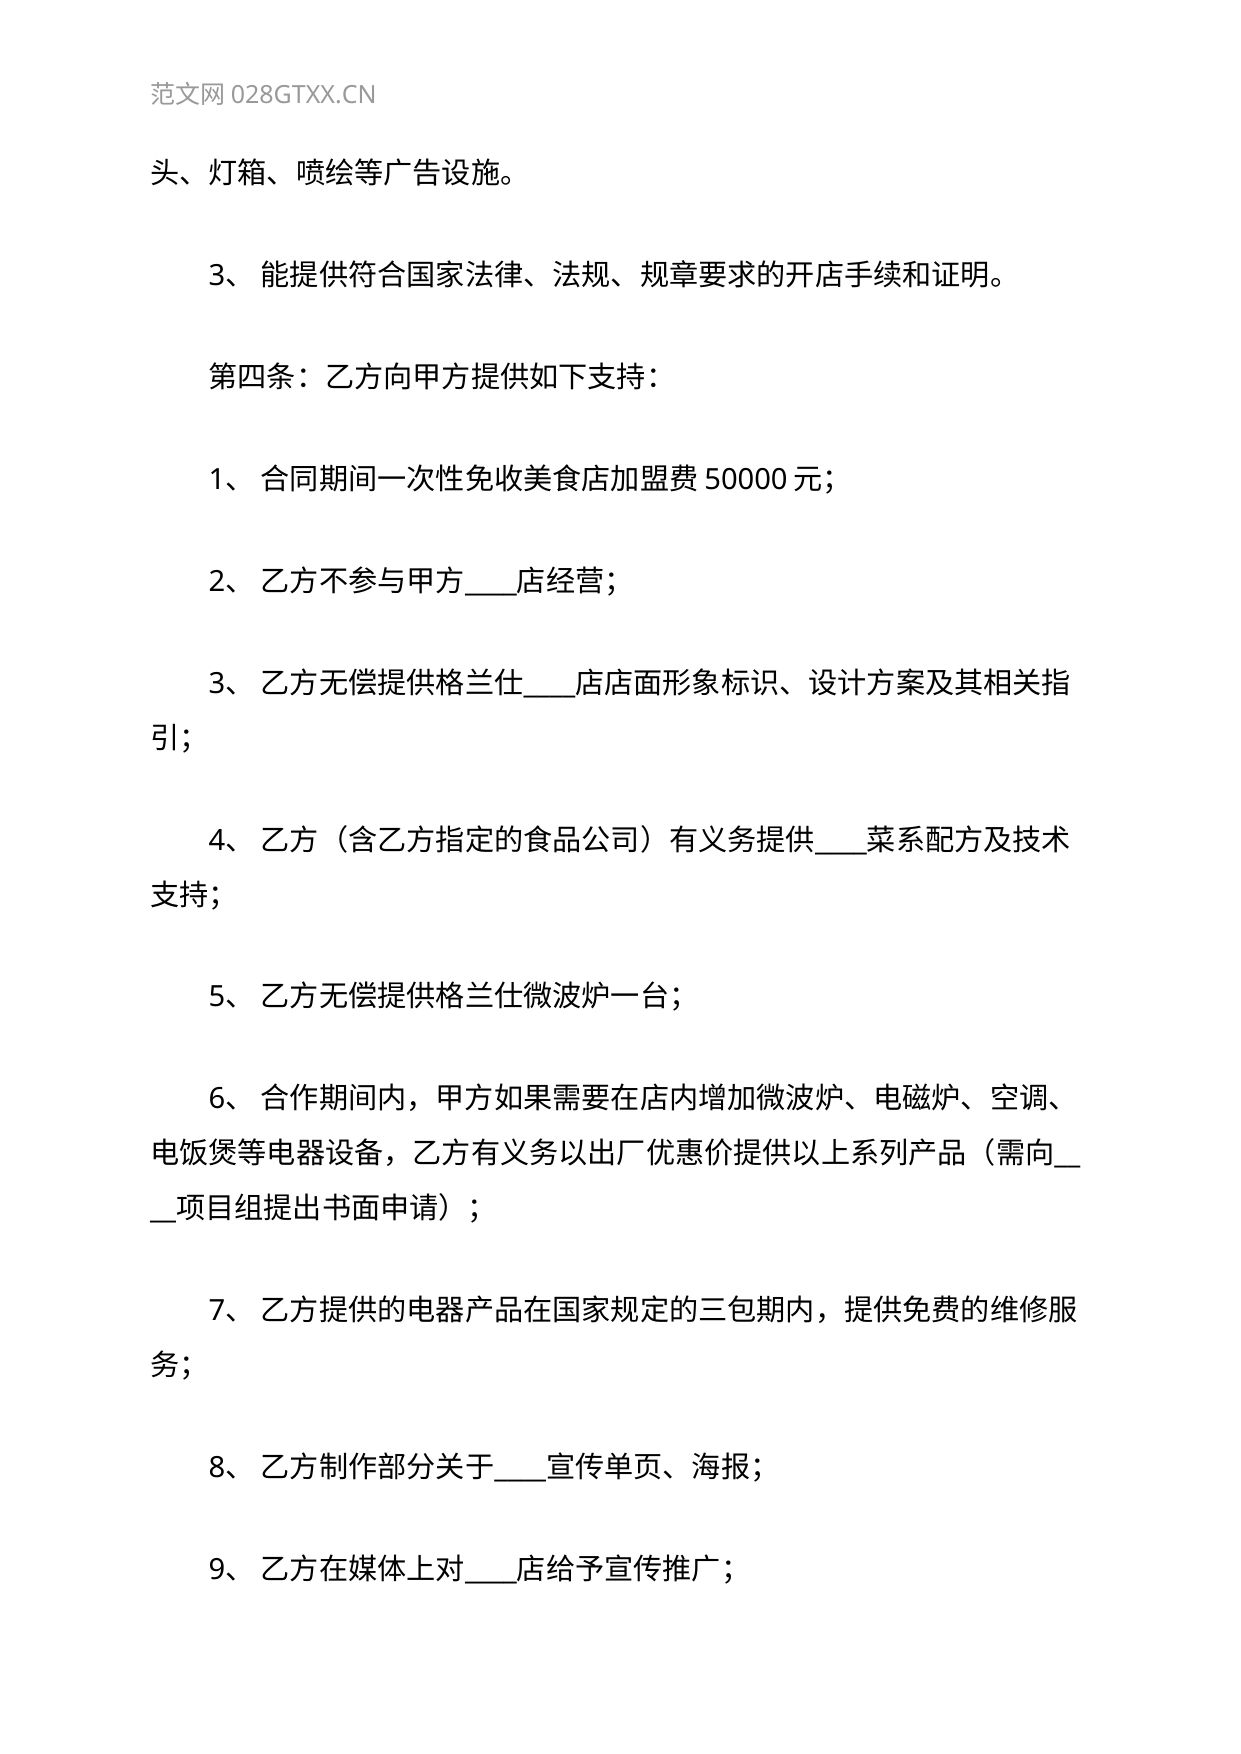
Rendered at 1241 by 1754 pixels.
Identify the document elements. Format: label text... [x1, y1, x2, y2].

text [150, 150, 1090, 192]
text 2、 乙方不参与甲方____店经营； [150, 557, 1090, 600]
text 4、 乙方（含乙方指定的食品公司）有义务提供____菜系配方及技术支持； [150, 816, 1090, 913]
text 3、 能提供符合国家法律、法规、规章要求的开店手续和证明。 [150, 252, 1090, 294]
text 6、 合作期间内，甲方如果需要在店内增加微波炉、电磁炉、空调、电饭煲等电器设备，乙方有义务以出厂优惠价提供以上系列产品（需向____项目组提出书面申请）； [150, 1075, 1090, 1227]
text 8、 乙方制作部分关于____宣传单页、海报； [150, 1444, 1090, 1486]
text 5、 乙方无偿提供格兰仕微波炉一台； [150, 973, 1090, 1015]
text 7、 乙方提供的电器产品在国家规定的三包期内，提供免费的维修服务； [150, 1287, 1090, 1384]
text 第四条：乙方向甲方提供如下支持： [150, 354, 1090, 396]
text 1、 合同期间一次性免收美食店加盟费50000元； [150, 456, 1090, 498]
text 9、 乙方在媒体上对____店给予宣传推广； [150, 1546, 1090, 1588]
text 3、 乙方无偿提供格兰仕____店店面形象标识、设计方案及其相关指引； [150, 659, 1090, 757]
